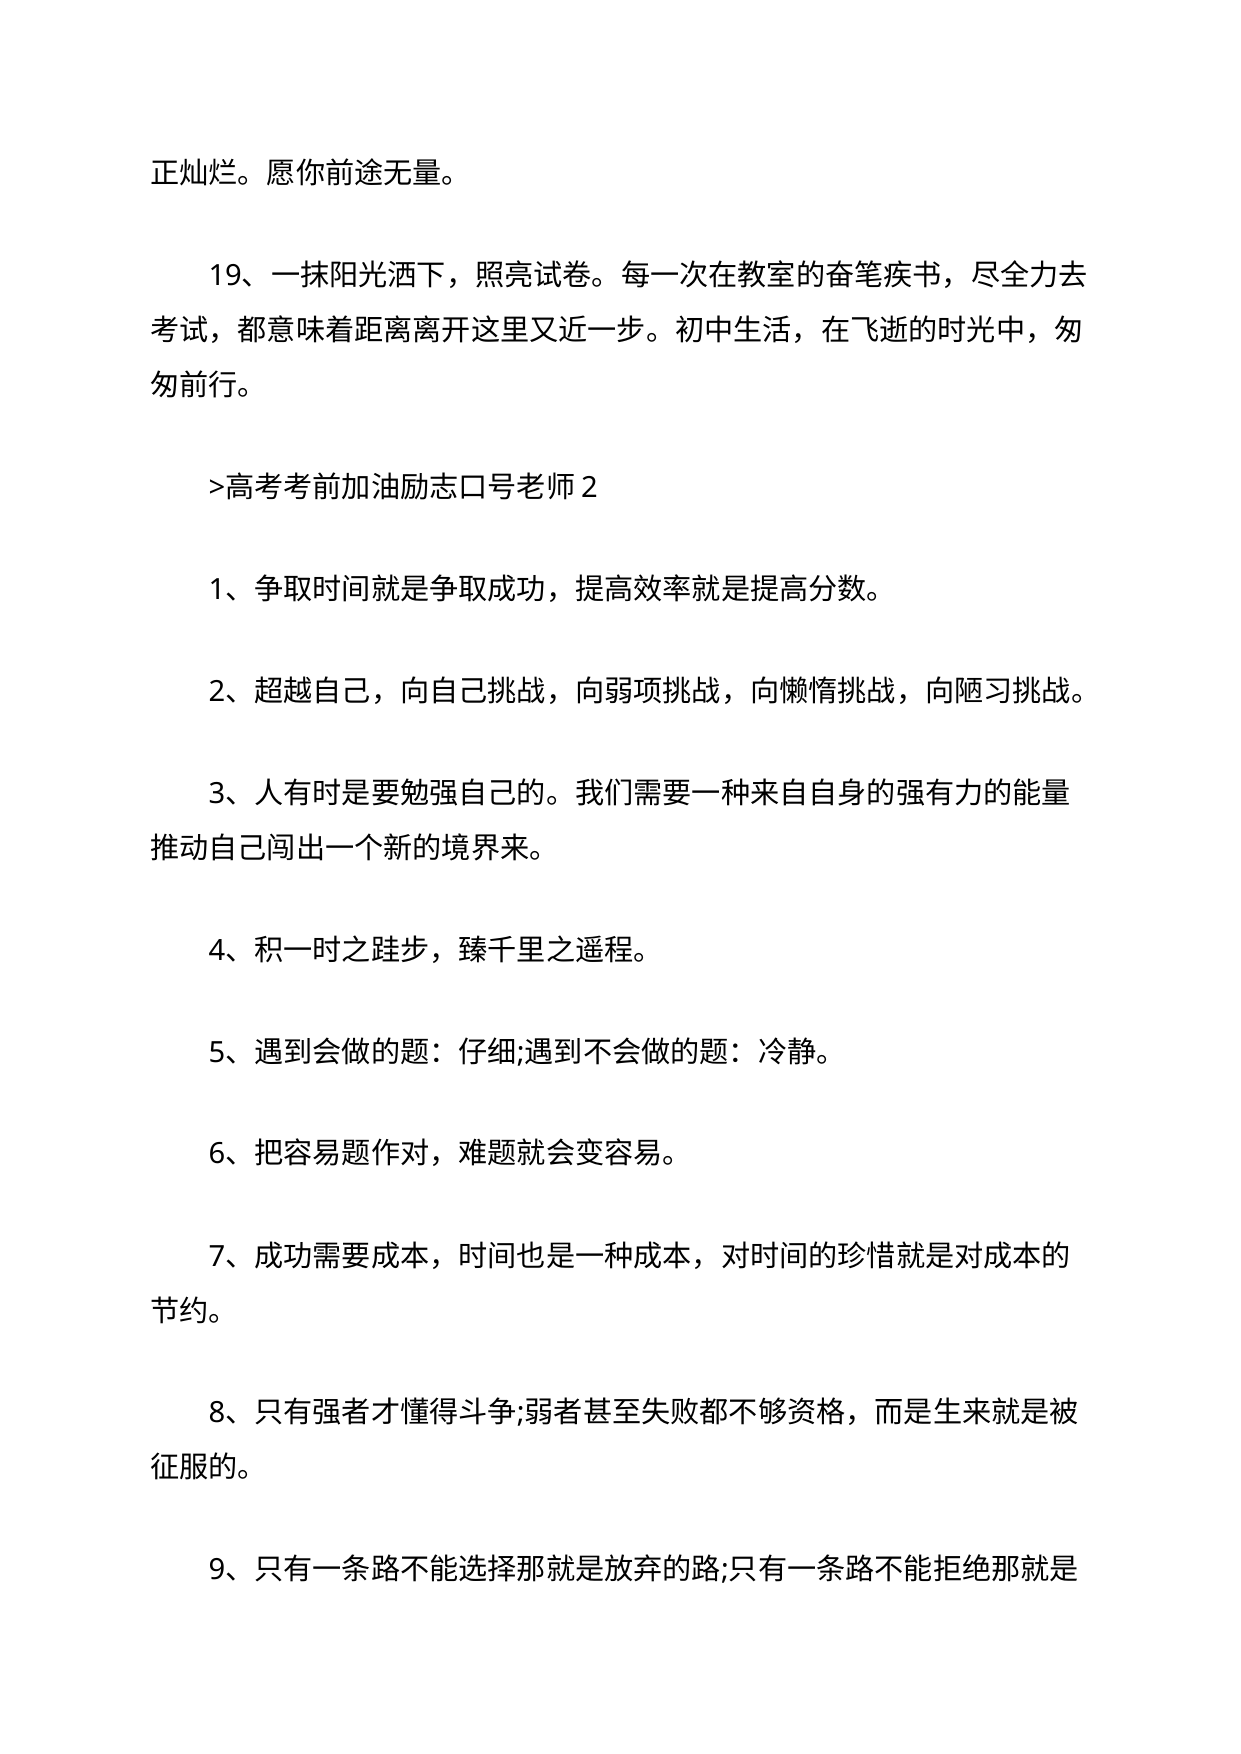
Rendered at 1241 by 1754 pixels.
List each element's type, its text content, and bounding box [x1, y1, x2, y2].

text 2、超越自己，向自己挑战，向弱项挑战，向懒惰挑战，向陋习挑战。 [150, 667, 1090, 710]
text 1、争取时间就是争取成功，提高效率就是提高分数。 [150, 565, 1090, 608]
text 6、把容易题作对，难题就会变容易。 [150, 1130, 1090, 1172]
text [150, 150, 1090, 192]
text 5、遇到会做的题：仔细;遇到不会做的题：冷静。 [150, 1028, 1090, 1071]
text 8、只有强者才懂得斗争;弱者甚至失败都不够资格，而是生来就是被征服的。 [150, 1389, 1090, 1486]
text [150, 1546, 1090, 1588]
text 7、成功需要成本，时间也是一种成本，对时间的珍惜就是对成本的节约。 [150, 1232, 1090, 1329]
text 19、一抹阳光洒下，照亮试卷。每一次在教室的奋笔疾书，尽全力去考试，都意味着距离离开这里又近一步。初中生活，在飞逝的时光中，匆匆前行。 [150, 252, 1090, 404]
text 4、积一时之跬步，臻千里之遥程。 [150, 926, 1090, 968]
text 3、人有时是要勉强自己的。我们需要一种来自自身的强有力的能量推动自己闯出一个新的境界来。 [150, 769, 1090, 867]
text >高考考前加油励志口号老师2 [150, 463, 1090, 506]
